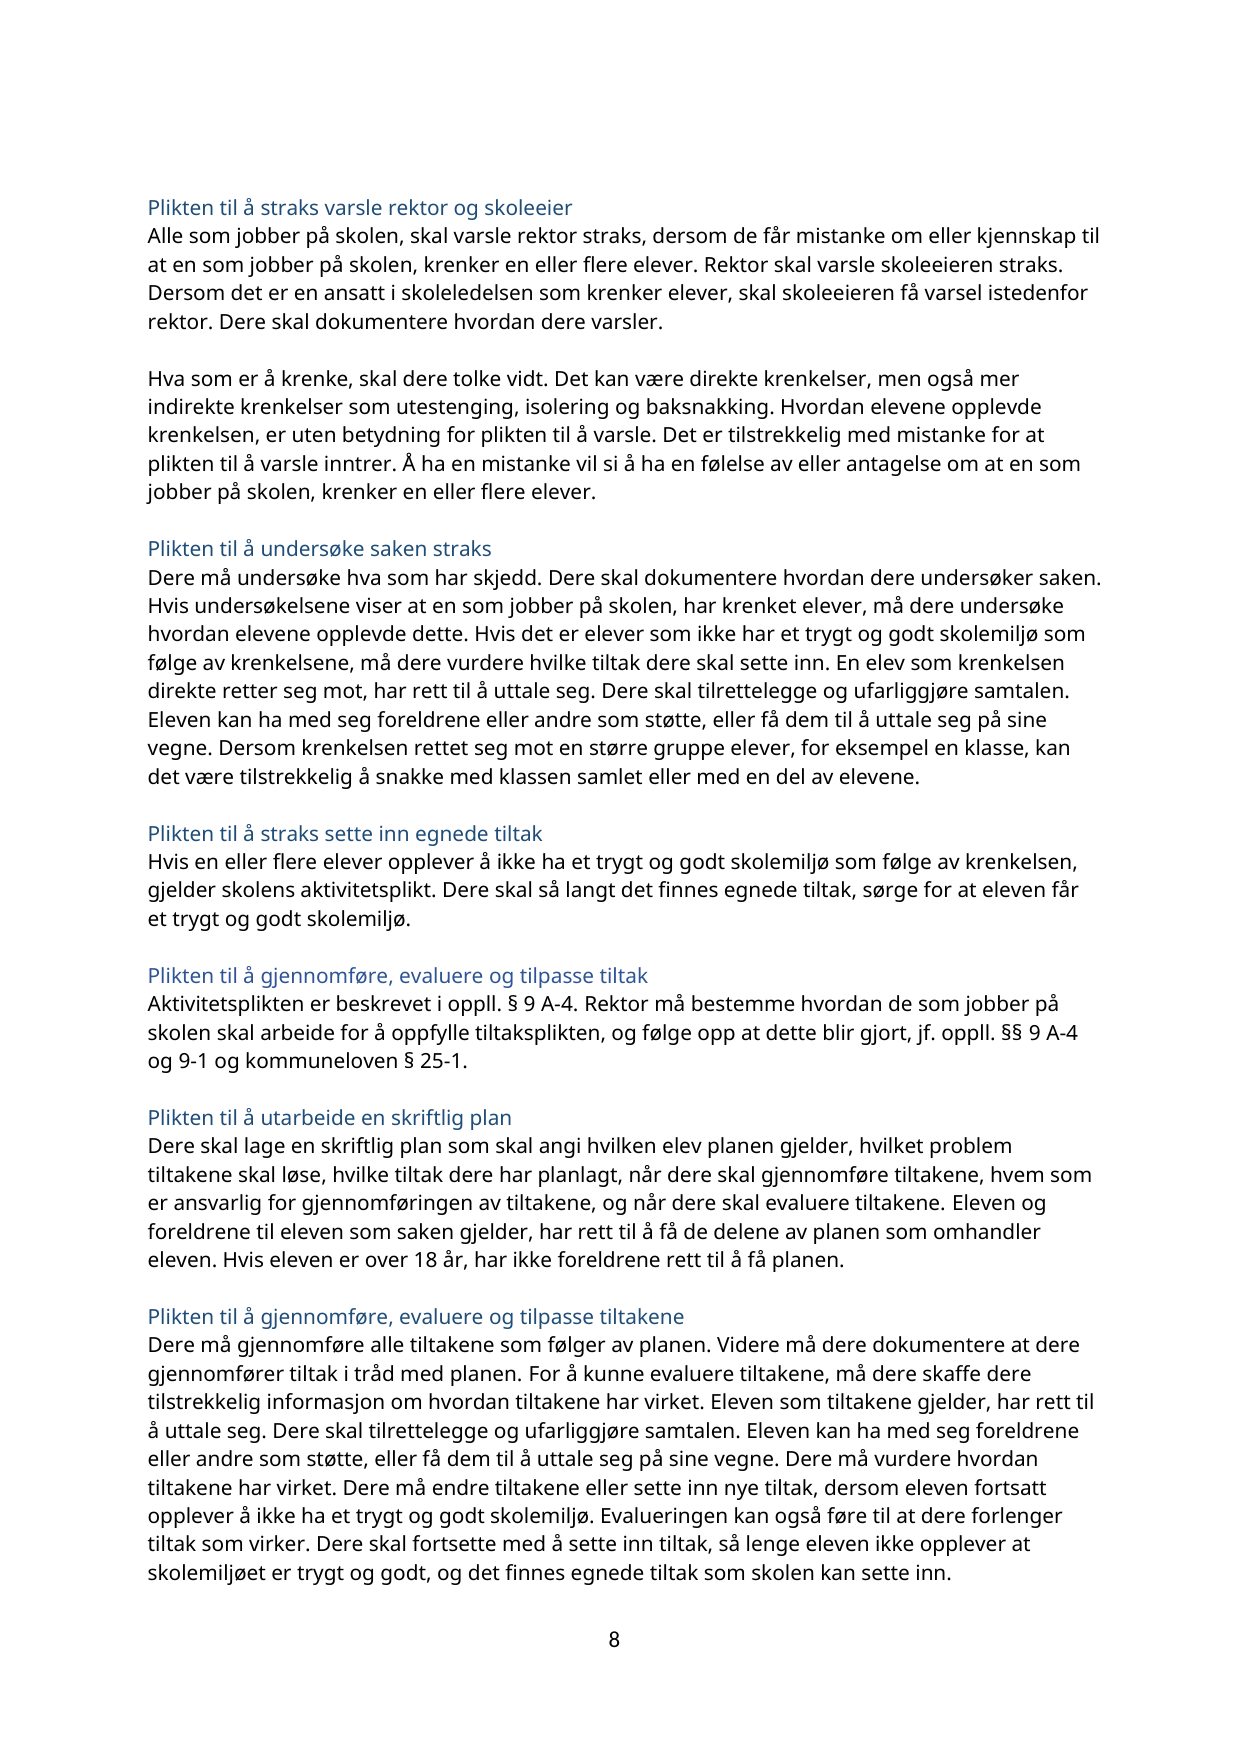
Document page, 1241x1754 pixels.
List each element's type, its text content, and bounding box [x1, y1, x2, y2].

text Plikten til å straks varsle rektor og skoleeier Alle som jobber på skolen, skal varsle rektor straks, dersom de får mistanke om eller kjennskap til at en som jobber på skolen, krenker en eller flere elever. Rektor skal varsle skoleeieren straks. Dersom det er en ansatt i skoleledelsen som krenker elever, skal skoleeieren få varsel istedenfor rektor. Dere skal dokumentere hvordan dere varsler. [147, 193, 1103, 364]
text Hvis en eller flere elever opplever å ikke ha et trygt og godt skolemiljø som følge av krenkelsen, gjelder skolens aktivitetsplikt. Dere skal så langt det finnes egnede tiltak, sørge for at eleven får et trygt og godt skolemiljø. [147, 847, 1103, 961]
text Plikten til å utarbeide en skriftlig plan Dere skal lage en skriftlig plan som skal angi hvilken elev planen gjelder, hvilket problem tiltakene skal løse, hvilke tiltak dere har planlagt, når dere skal gjennomføre tiltakene, hvem som er ansvarlig for gjennomføringen av tiltakene, og når dere skal evaluere tiltakene. Eleven og foreldrene til eleven som saken gjelder, har rett til å få de delene av planen som omhandler eleven. Hvis eleven er over 18 år, har ikke foreldrene rett til å få planen. [147, 1103, 1103, 1274]
text Hva som er å krenke, skal dere tolke vidt. Det kan være direkte krenkelser, men også mer indirekte krenkelser som utestenging, isolering og baksnakking. Hvordan elevene opplevde krenkelsen, er uten betydning for plikten til å varsle. Det er tilstrekkelig med mistanke for at plikten til å varsle inntrer. Å ha en mistanke vil si å ha en følelse av eller antagelse om at en som jobber på skolen, krenker en eller flere elever. [147, 364, 1103, 506]
text Plikten til å undersøke saken straks Dere må undersøke hva som har skjedd. Dere skal dokumentere hvordan dere undersøker saken. Hvis undersøkelsene viser at en som jobber på skolen, har krenket elever, må dere undersøke hvordan elevene opplevde dette. Hvis det er elever som ikke har et trygt og godt skolemiljø som følge av krenkelsene, må dere vurdere hvilke tiltak dere skal sette inn. En elev som krenkelsen direkte retter seg mot, har rett til å uttale seg. Dere skal tilrettelegge og ufarliggjøre samtalen. Eleven kan ha med seg foreldrene eller andre som støtte, eller få dem til å uttale seg på sine vegne. Dersom krenkelsen rettet seg mot en større gruppe elever, for eksempel en klasse, kan det være tilstrekkelig å snakke med klassen samlet eller med en del av elevene. [147, 534, 1103, 790]
text Plikten til å gjennomføre, evaluere og tilpasse tiltak Aktivitetsplikten er beskrevet i oppll. § 9 A-4. Rektor må bestemme hvordan de som jobber på skolen skal arbeide for å oppfylle tiltaksplikten, og følge opp at dette blir gjort, jf. oppll. §§ 9 A-4 og 9-1 og kommuneloven § 25-1. [147, 961, 1103, 1074]
text Plikten til å gjennomføre, evaluere og tilpasse tiltakene Dere må gjennomføre alle tiltakene som følger av planen. Videre må dere dokumentere at dere gjennomfører tiltak i tråd med planen. For å kunne evaluere tiltakene, må dere skaffe dere tilstrekkelig informasjon om hvordan tiltakene har virket. Eleven som tiltakene gjelder, har rett til å uttale seg. Dere skal tilrettelegge og ufarliggjøre samtalen. Eleven kan ha med seg foreldrene eller andre som støtte, eller få dem til å uttale seg på sine vegne. Dere må vurdere hvordan tiltakene har virket. Dere må endre tiltakene eller sette inn nye tiltak, dersom eleven fortsatt opplever å ikke ha et trygt og godt skolemiljø. Evalueringen kan også føre til at dere forlenger tiltak som virker. Dere skal fortsette med å sette inn tiltak, så lenge eleven ikke opplever at skolemiljøet er trygt og godt, og det finnes egnede tiltak som skolen kan sette inn. [147, 1302, 1103, 1586]
text Plikten til å straks sette inn egnede tiltak [147, 819, 1103, 847]
